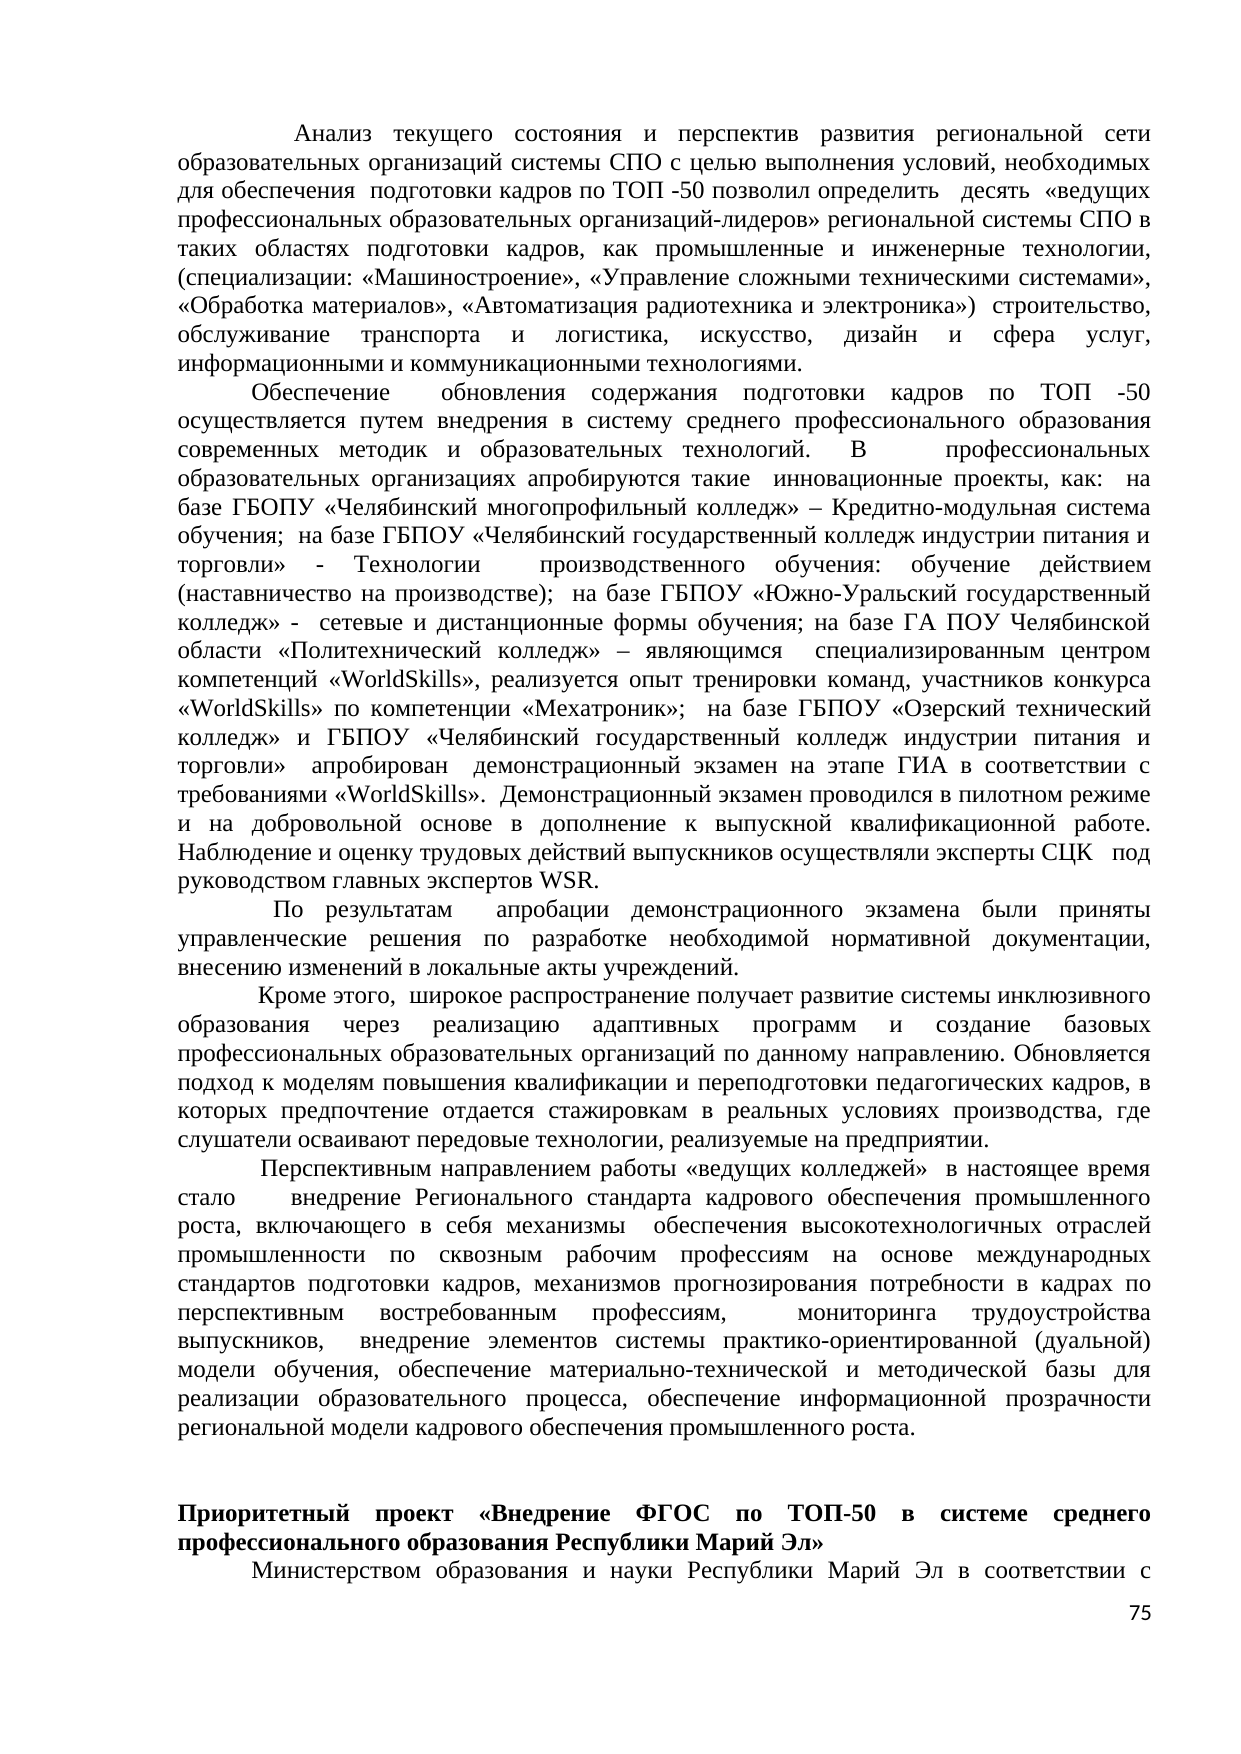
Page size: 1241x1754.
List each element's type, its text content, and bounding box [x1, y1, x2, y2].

text Приоритетный проект «Внедрение ФГОС по ТОП-50 в системе среднего профессионального образования Республики Марий Эл» [177, 1498, 1152, 1556]
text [177, 1556, 1152, 1584]
text Обеспечение обновления содержания подготовки кадров по ТОП -50 осуществляется путем внедрения в систему среднего профессионального образования современных методик и образовательных технологий. В профессиональных образовательных организациях апробируются такие инновационные проекты, как: на базе ГБОПУ «Челябинский многопрофильный колледж» – Кредитно-модульная система обучения; на базе ГБПОУ «Челябинский государственный колледж индустрии питания и торговли» - Технологии производственного обучения: обучение действием (наставничество на производстве); на базе ГБПОУ «Южно-Уральский государственный колледж» - сетевые и дистанционные формы обучения; на базе ГА ПОУ Челябинской области «Политехнический колледж» – являющимся специализированным центром компетенций «WorldSkills», реализуется опыт тренировки команд, участников конкурса «WorldSkills» по компетенции «Мехатроник»; на базе ГБПОУ «Озерский технический колледж» и ГБПОУ «Челябинский государственный колледж индустрии питания и торговли» апробирован демонстрационный экзамен на этапе ГИА в соответствии с требованиями «WorldSkills». Демонстрационный экзамен проводился в пилотном режиме и на добровольной основе в дополнение к выпускной квалификационной работе. Наблюдение и оценку трудовых действий выпускников осуществляли эксперты СЦК под руководством главных экспертов WSR. [177, 377, 1152, 894]
text По результатам апробации демонстрационного экзамена были приняты управленческие решения по разработке необходимой нормативной документации, внесению изменений в локальные акты учреждений. [177, 894, 1152, 981]
text Анализ текущего состояния и перспектив развития региональной сети образовательных организаций системы СПО с целью выполнения условий, необходимых для обеспечения подготовки кадров по ТОП -50 позволил определить десять «ведущих профессиональных образовательных организаций-лидеров» региональной системы СПО в таких областях подготовки кадров, как промышленные и инженерные технологии, (специализации: «Машиностроение», «Управление сложными техническими системами», «Обработка материалов», «Автоматизация радиотехника и электроника») строительство, обслуживание транспорта и логистика, искусство, дизайн и сфера услуг, информационными и коммуникационными технологиями. [177, 118, 1152, 377]
text Кроме этого, широкое распространение получает развитие системы инклюзивного образования через реализацию адаптивных программ и создание базовых профессиональных образовательных организаций по данному направлению. Обновляется подход к моделям повышения квалификации и переподготовки педагогических кадров, в которых предпочтение отдается стажировкам в реальных условиях производства, где слушатели осваивают передовые технологии, реализуемые на предприятии. [177, 981, 1152, 1153]
text Перспективным направлением работы «ведущих колледжей» в настоящее время стало внедрение Регионального стандарта кадрового обеспечения промышленного роста, включающего в себя механизмы обеспечения высокотехнологичных отраслей промышленности по сквозным рабочим профессиям на основе международных стандартов подготовки кадров, механизмов прогнозирования потребности в кадрах по перспективным востребованным профессиям, мониторинга трудоустройства выпускников, внедрение элементов системы практико-ориентированной (дуальной) модели обучения, обеспечение материально-технической и методической базы для реализации образовательного процесса, обеспечение информационной прозрачности региональной модели кадрового обеспечения промышленного роста. [177, 1153, 1152, 1441]
